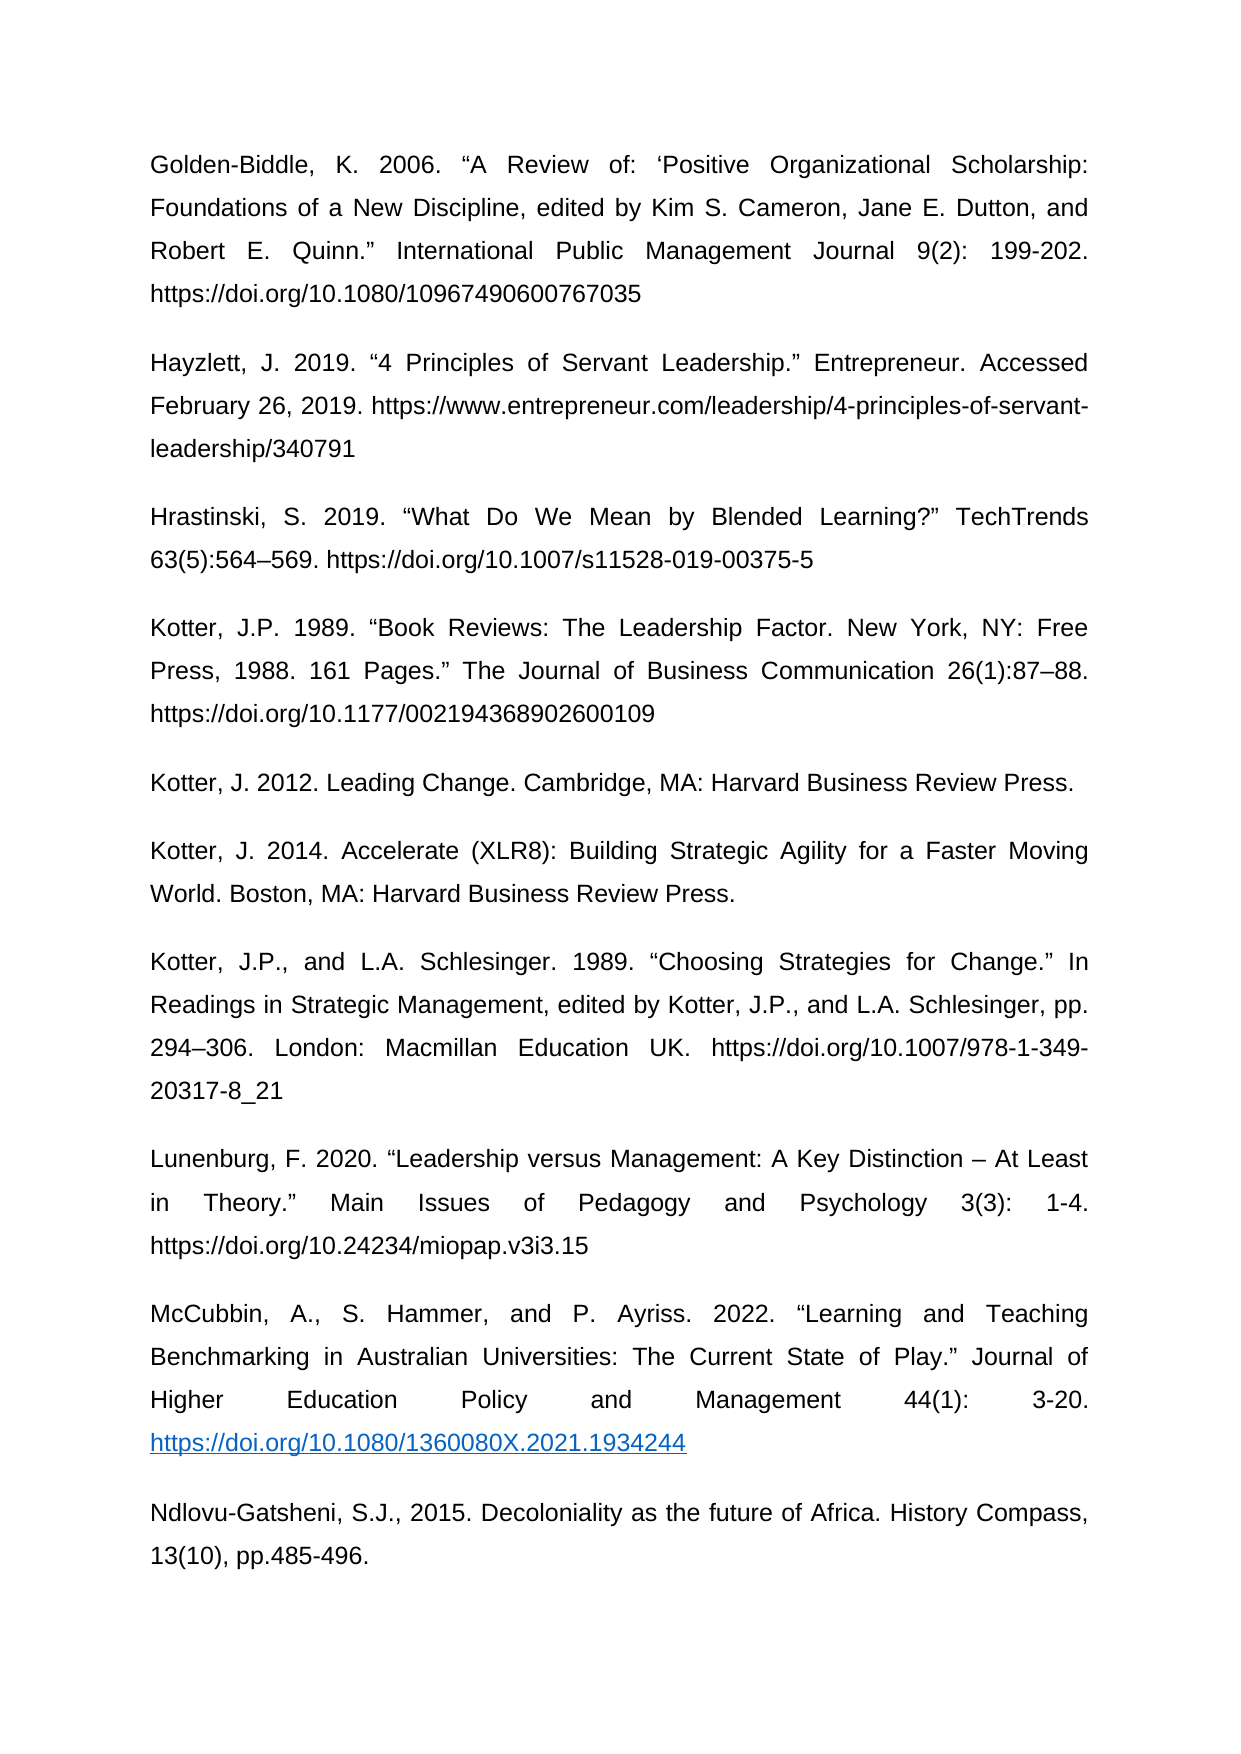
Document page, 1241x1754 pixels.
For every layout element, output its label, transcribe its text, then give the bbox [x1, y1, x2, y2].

text Golden-Biddle, K. 2006. “A Review of: ‘Positive Organizational Scholarship: Foundations of a New Discipline, edited by Kim S. Cameron, Jane E. Dutton, and Robert E. Quinn.” International Public Management Journal 9(2): 199-202. https://doi.org/10.1080/10967490600767035 [150, 150, 1090, 308]
text McCubbin, A., S. Hammer, and P. Ayriss. 2022. “Learning and Teaching Benchmarking in Australian Universities: The Current State of Play.” Journal of Higher Education Policy and Management 44(1): 3-20. https://doi.org/10.1080/1360080X.2021.1934244 [150, 1299, 1090, 1457]
text Kotter, J. 2014. Accelerate (XLR8): Building Strategic Agility for a Faster Moving World. Boston, MA: Harvard Business Review Press. [150, 836, 1090, 907]
text Lunenburg, F. 2020. “Leadership versus Management: A Key Distinction – At Least in Theory.” Main Issues of Pedagogy and Psychology 3(3): 1-4. https://doi.org/10.24234/miopap.v3i3.15 [150, 1144, 1090, 1259]
text Hayzlett, J. 2019. “4 Principles of Servant Leadership.” Entrepreneur. Accessed February 26, 2019. https://www.entrepreneur.com/leadership/4-principles-of-servant-leadership/340791 [150, 347, 1090, 462]
text Kotter, J.P., and L.A. Schlesinger. 1989. “Choosing Strategies for Change.” In Readings in Strategic Management, edited by Kotter, J.P., and L.A. Schlesinger, pp. 294–306. London: Macmillan Education UK. https://doi.org/10.1007/978-1-349-20317-8_21 [150, 947, 1090, 1105]
text Kotter, J. 2012. Leading Change. Cambridge, MA: Harvard Business Review Press. [150, 767, 1090, 796]
text Hrastinski, S. 2019. “What Do We Mean by Blended Learning?” TechTrends 63(5):564–569. https://doi.org/10.1007/s11528-019-00375-5 [150, 502, 1090, 574]
text Ndlovu‐Gatsheni, S.J., 2015. Decoloniality as the future of Africa. History Compass, 13(10), pp.485-496. [150, 1496, 1090, 1569]
text Kotter, J.P. 1989. “Book Reviews: The Leadership Factor. New York, NY: Free Press, 1988. 161 Pages.” The Journal of Business Communication 26(1):87–88. https://doi.org/10.1177/002194368902600109 [150, 613, 1090, 728]
